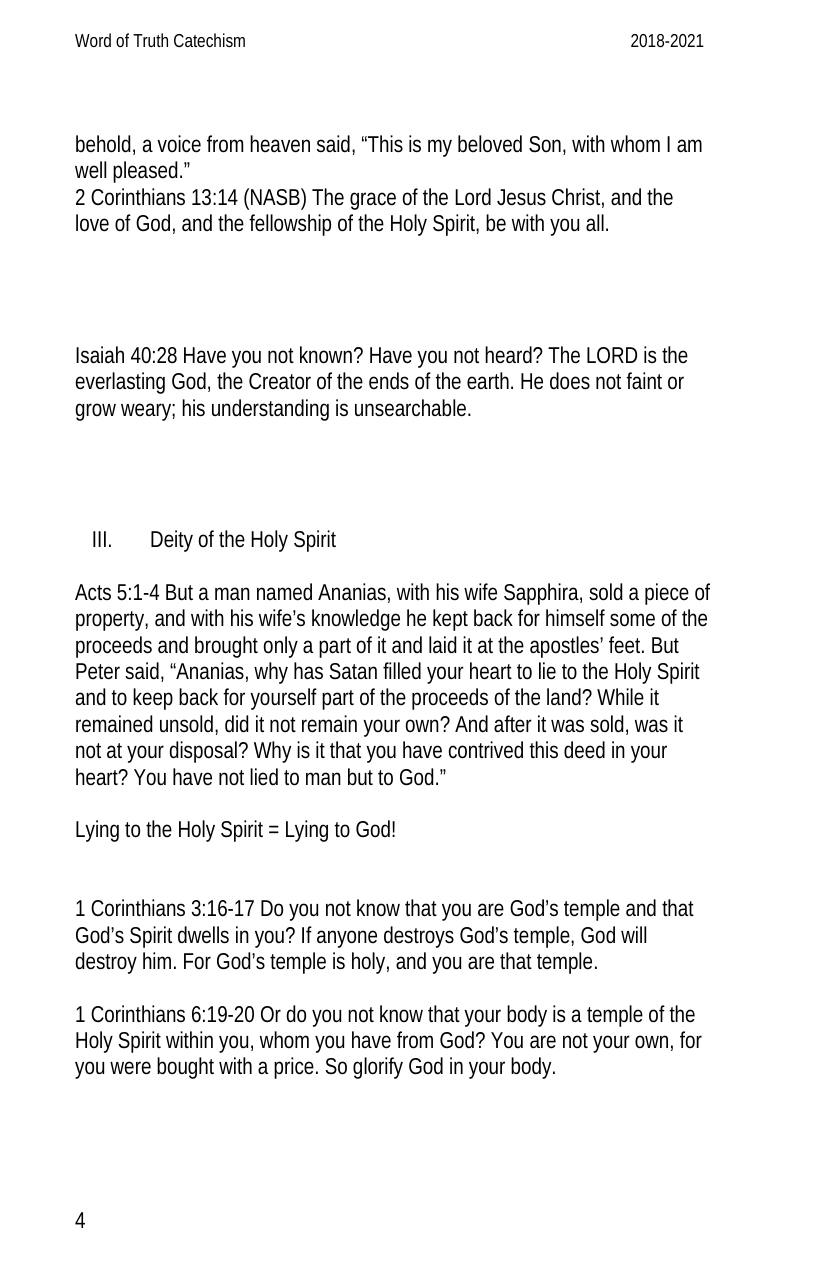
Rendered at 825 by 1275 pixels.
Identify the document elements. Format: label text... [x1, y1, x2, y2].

text Isaiah 40:28 Have you not known? Have you not heard? The LORD is the everlasting God, the Creator of the ends of the earth. He does not faint or grow weary; his understanding is unsearchable. [75, 342, 712, 421]
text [75, 131, 712, 184]
text 2 Corinthians 13:14 (NASB) The grace of the Lord Jesus Christ, and the love of God, and the fellowship of the Holy Spirit, be with you all. [75, 184, 712, 236]
text Acts 5:1-4 But a man named Ananias, with his wife Sapphira, sold a piece of property, and with his wife’s knowledge he kept back for himself some of the proceeds and brought only a part of it and laid it at the apostles’ feet. But Peter said, “Ananias, why has Satan filled your heart to lie to the Holy Spirit and to keep back for yourself part of the proceeds of the land? While it remained unsold, did it not remain your own? And after it was sold, was it not at your disposal? Why is it that you have contrived this deed in your heart? You have not lied to man but to God.” [75, 579, 712, 790]
list Deity of the Holy Spirit [112, 526, 712, 553]
text 1 Corinthians 3:16-17 Do you not know that you are God’s temple and that God’s Spirit dwells in you? If anyone destroys God’s temple, God will destroy him. For God’s temple is holy, and you are that temple. [75, 895, 712, 974]
text 1 Corinthians 6:19-20 Or do you not know that your body is a temple of the Holy Spirit within you, whom you have from God? You are not your own, for you were bought with a price. So glorify God in your body. [75, 1001, 712, 1080]
text Lying to the Holy Spirit = Lying to God! [75, 816, 712, 842]
